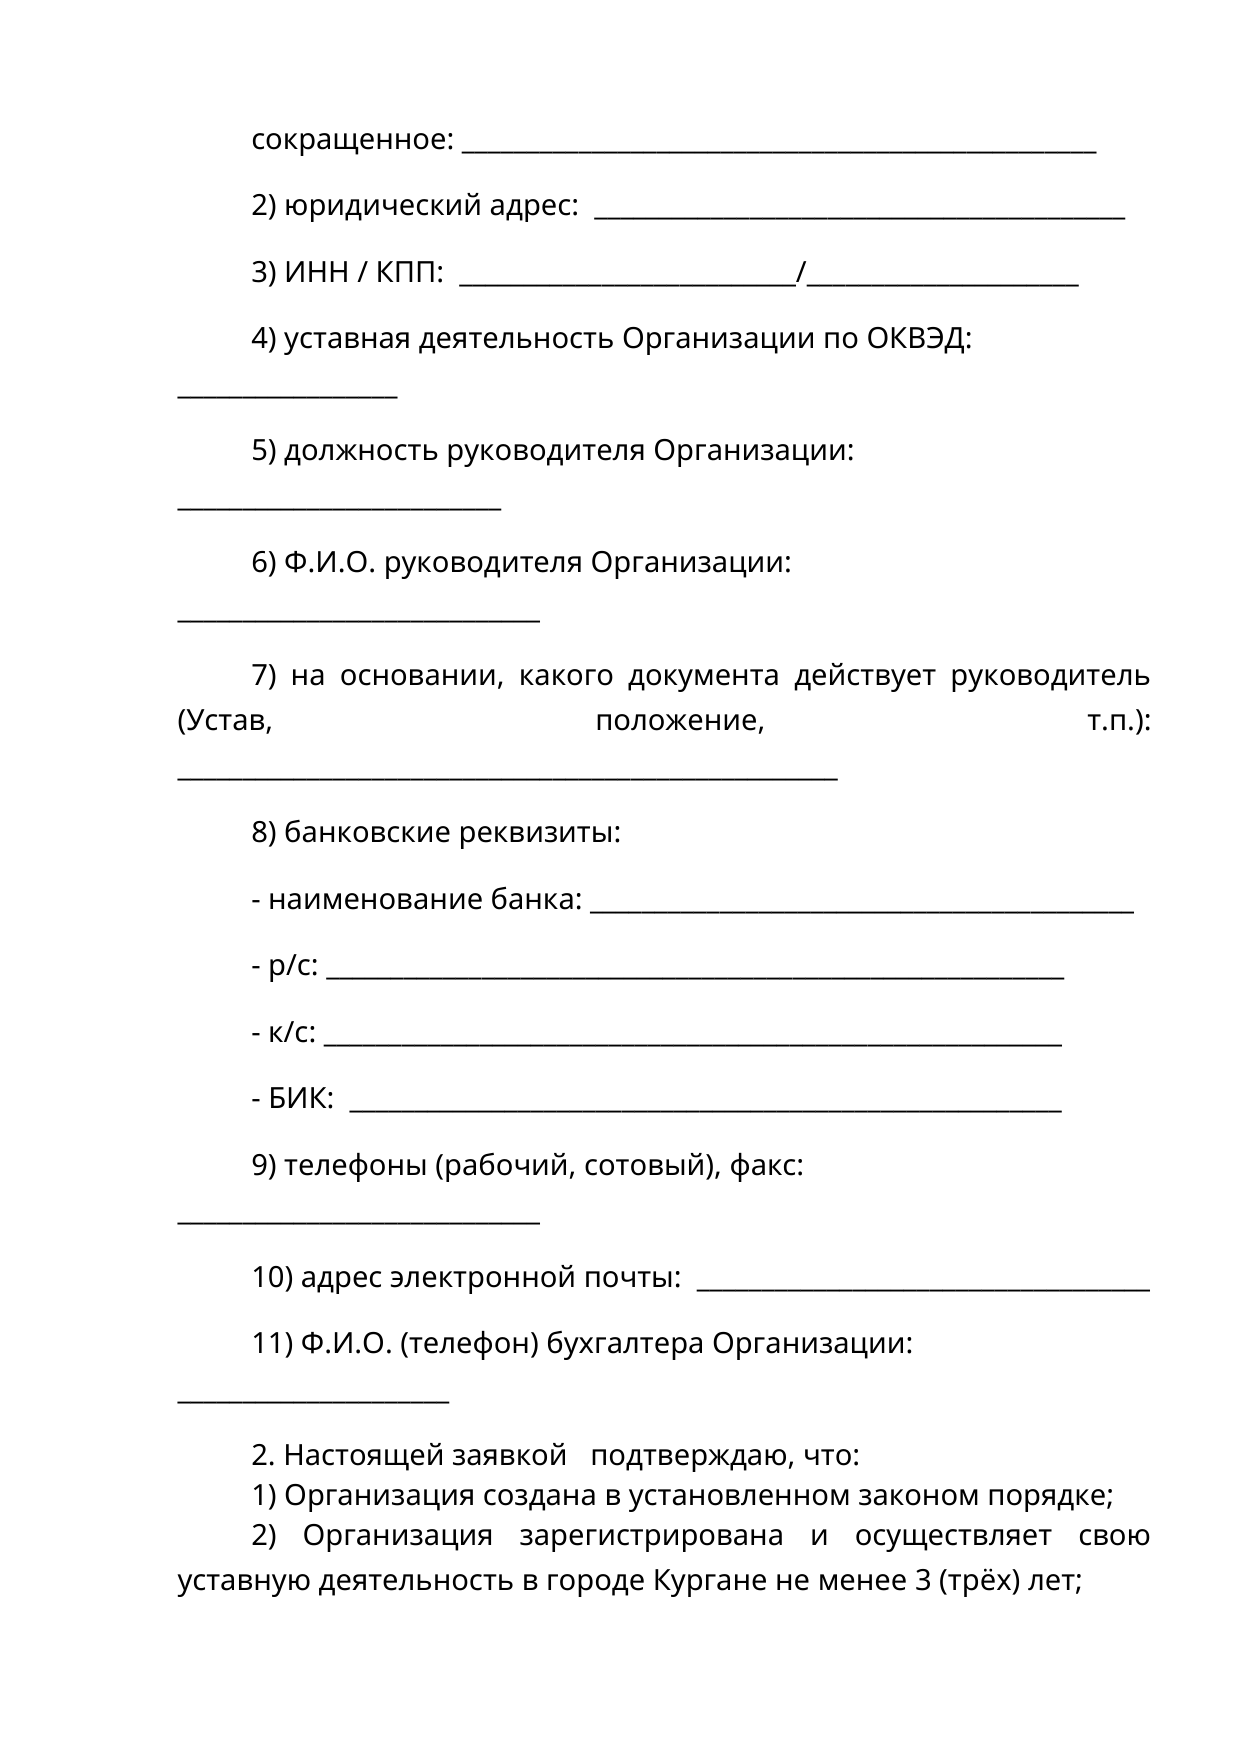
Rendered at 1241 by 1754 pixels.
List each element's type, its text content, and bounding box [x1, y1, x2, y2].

text - р/с: _________________________________________________________ [177, 944, 1152, 984]
text 5) должность руководителя Организации: _________________________ [177, 429, 1152, 515]
text 6) Ф.И.О. руководителя Организации: ____________________________ [177, 542, 1152, 627]
text - наименование банка: __________________________________________ [177, 878, 1152, 918]
text 4) уставная деятельность Организации по ОКВЭД: _________________ [177, 317, 1152, 403]
text 2. Настоящей заявкой подтверждаю, что: [177, 1434, 1152, 1474]
text 10) адрес электронной почты: ___________________________________ [177, 1256, 1152, 1296]
text 8) банковские реквизиты: [177, 811, 1152, 851]
text 7) на основании, какого документа действует руководитель (Устав, положение, т.п.): ___________________________________________________ [177, 654, 1152, 785]
text сокращенное: _________________________________________________ [177, 118, 1152, 158]
text - к/с: _________________________________________________________ [177, 1011, 1152, 1051]
text 11) Ф.И.О. (телефон) бухгалтера Организации: _____________________ [177, 1322, 1152, 1408]
text 3) ИНН / КПП: __________________________/_____________________ [177, 251, 1152, 291]
text 2) юридический адрес: _________________________________________ [177, 184, 1152, 224]
text 1) Организация создана в установленном законом порядке; [177, 1474, 1152, 1514]
text - БИК: _______________________________________________________ [177, 1077, 1152, 1117]
text 2) Организация зарегистрирована и осуществляет свою уставную деятельность в городе Кургане не менее 3 (трёх) лет; [177, 1514, 1152, 1599]
text 9) телефоны (рабочий, сотовый), факс: ____________________________ [177, 1144, 1152, 1229]
